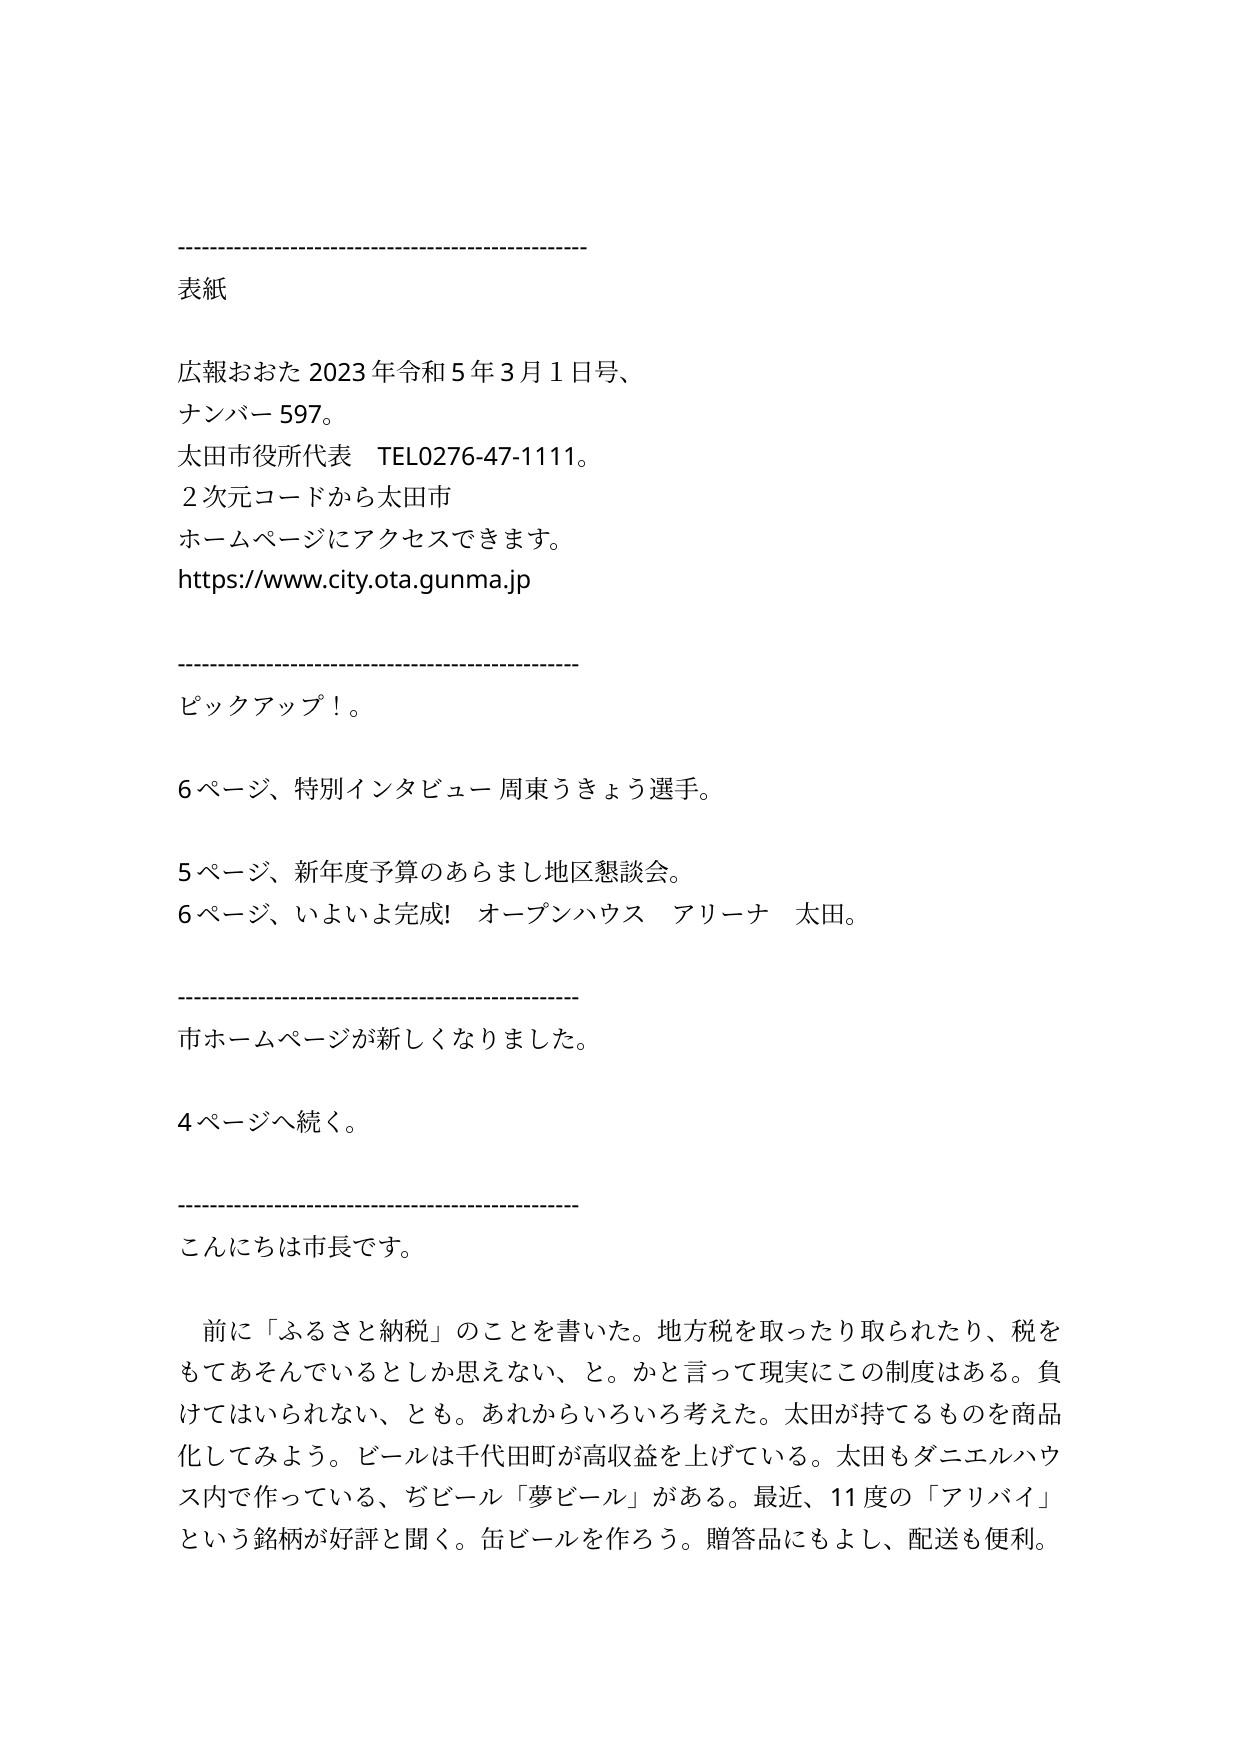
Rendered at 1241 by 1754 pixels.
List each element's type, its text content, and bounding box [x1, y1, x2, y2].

text https://www.city.ota.gunma.jp [177, 558, 1063, 600]
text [177, 1308, 1063, 1558]
text --------------------------------------------------- [177, 225, 1063, 267]
text ナンバー597。 [177, 392, 1063, 433]
text 6ページ、いよいよ完成! オープンハウス アリーナ 太田。 [177, 892, 1063, 933]
text -------------------------------------------------- [177, 642, 1063, 683]
text 広報おおた 2023年令和5年3月１日号、 [177, 350, 1063, 392]
text -------------------------------------------------- [177, 1183, 1063, 1225]
text ホームページにアクセスできます。 [177, 517, 1063, 558]
text ピックアップ！。 [177, 683, 1063, 725]
text 4ページへ続く。 [177, 1100, 1063, 1142]
text -------------------------------------------------- [177, 975, 1063, 1017]
text 表紙 [177, 267, 1063, 308]
text 市ホームページが新しくなりました。 [177, 1017, 1063, 1058]
text 5ページ、新年度予算のあらまし地区懇談会。 [177, 850, 1063, 892]
text こんにちは市長です。 [177, 1225, 1063, 1267]
text 6ページ、特別インタビュー 周東うきょう選手。 [177, 767, 1063, 808]
text 太田市役所代表 TEL0276-47-1111。 [177, 433, 1063, 475]
text ２次元コードから太田市 [177, 475, 1063, 517]
